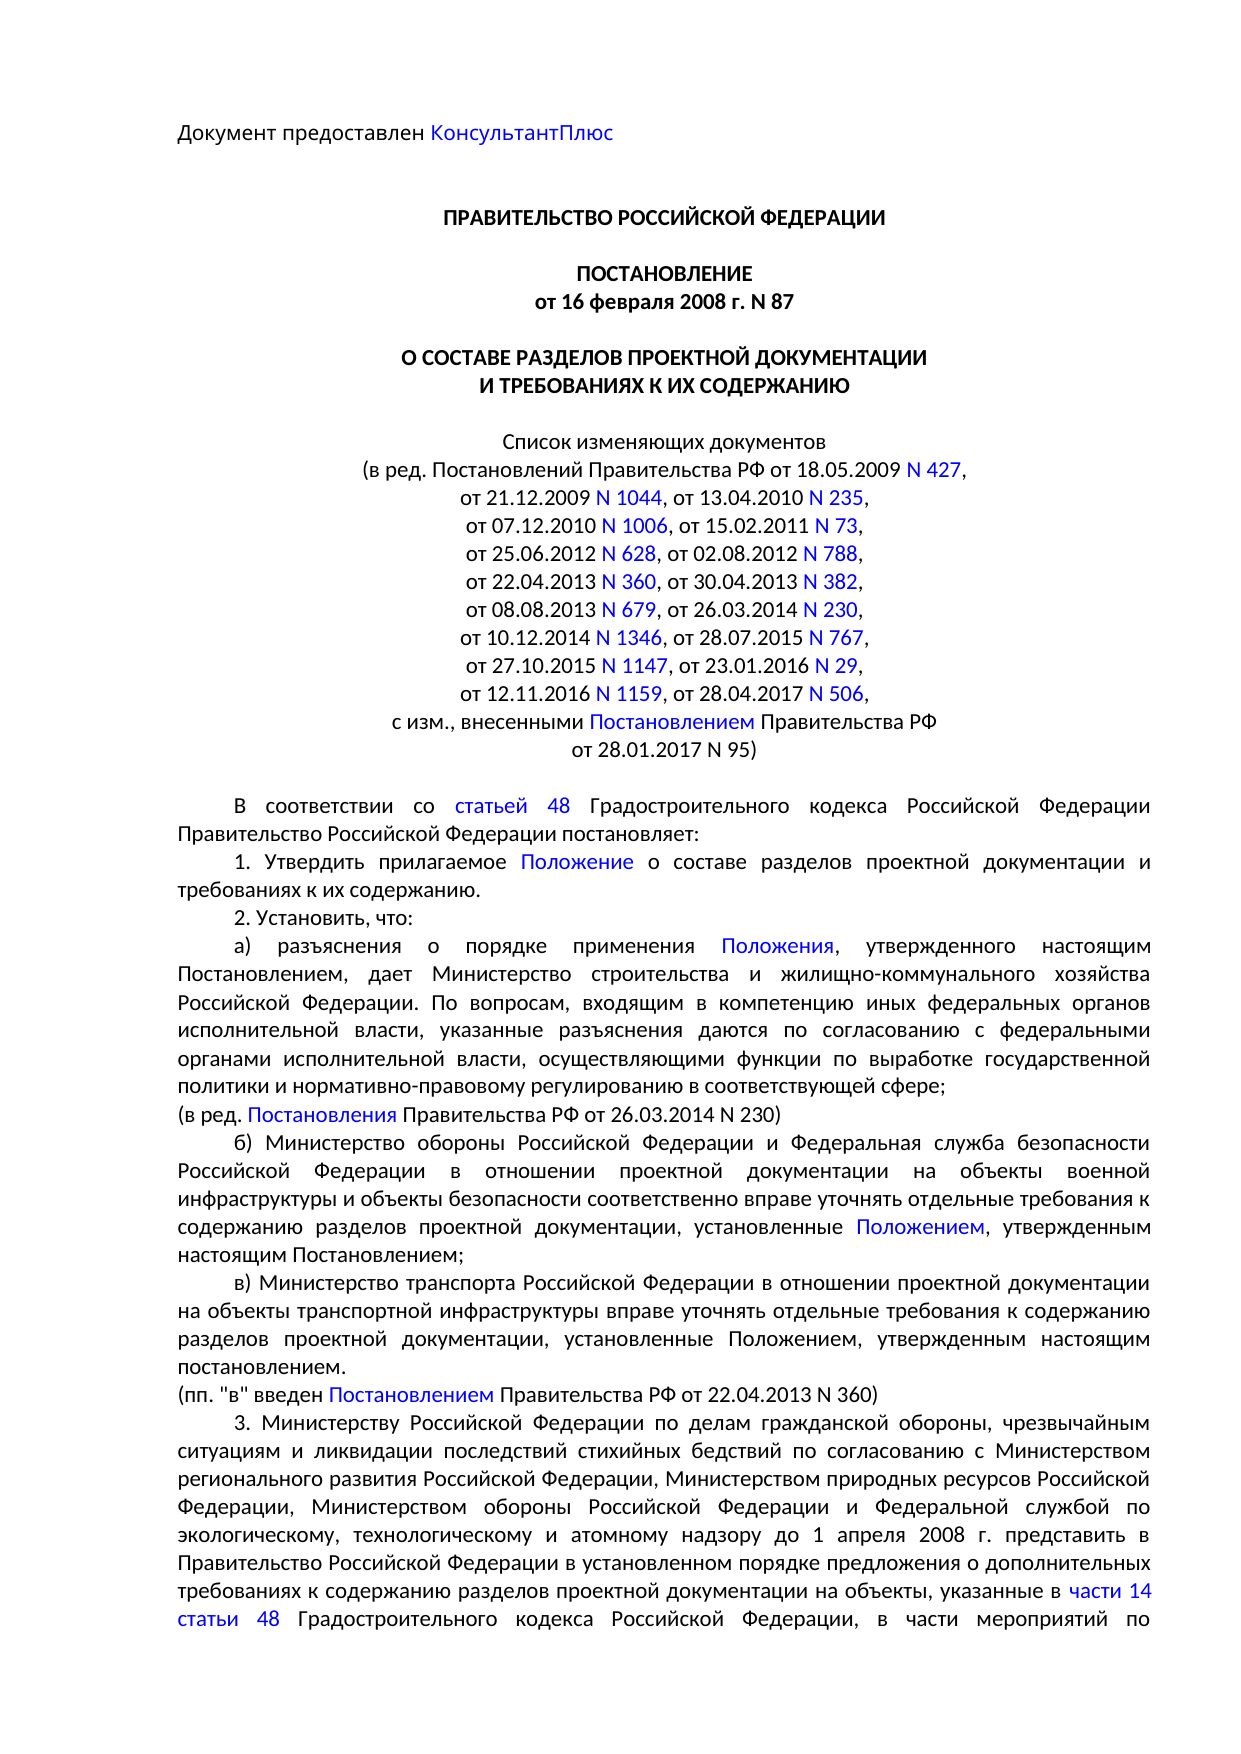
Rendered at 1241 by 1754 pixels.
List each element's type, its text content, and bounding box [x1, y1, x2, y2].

text (в ред. Постановлений Правительства РФ от 18.05.2009 N 427, [177, 455, 1152, 483]
text а) разъяснения о порядке применения Положения, утвержденного настоящим Постановлением, дает Министерство строительства и жилищно-коммунального хозяйства Российской Федерации. По вопросам, входящим в компетенцию иных федеральных органов исполнительной власти, указанные разъяснения даются по согласованию с федеральными органами исполнительной власти, осуществляющими функции по выработке государственной политики и нормативно-правовому регулированию в соответствующей сфере; [177, 932, 1152, 1100]
text от 07.12.2010 N 1006, от 15.02.2011 N 73, [177, 511, 1152, 539]
text В соответствии со статьей 48 Градостроительного кодекса Российской Федерации Правительство Российской Федерации постановляет: [177, 791, 1152, 847]
title от 16 февраля 2008 г. N 87 [177, 287, 1152, 315]
text б) Министерство обороны Российской Федерации и Федеральная служба безопасности Российской Федерации в отношении проектной документации на объекты военной инфраструктуры и объекты безопасности соответственно вправе уточнять отдельные требования к содержанию разделов проектной документации, установленные Положением, утвержденным настоящим Постановлением; [177, 1128, 1152, 1268]
title И ТРЕБОВАНИЯХ К ИХ СОДЕРЖАНИЮ [177, 371, 1152, 399]
text от 12.11.2016 N 1159, от 28.04.2017 N 506, [177, 679, 1152, 707]
text (пп. "в" введен Постановлением Правительства РФ от 22.04.2013 N 360) [177, 1380, 1152, 1408]
text от 10.12.2014 N 1346, от 28.07.2015 N 767, [177, 623, 1152, 651]
text 1. Утвердить прилагаемое Положение о составе разделов проектной документации и требованиях к их содержанию. [177, 847, 1152, 903]
text от 21.12.2009 N 1044, от 13.04.2010 N 235, [177, 483, 1152, 511]
title О СОСТАВЕ РАЗДЕЛОВ ПРОЕКТНОЙ ДОКУМЕНТАЦИИ [177, 343, 1152, 371]
text 2. Установить, что: [177, 903, 1152, 932]
text с изм., внесенными Постановлением Правительства РФ [177, 707, 1152, 735]
title ПРАВИТЕЛЬСТВО РОССИЙСКОЙ ФЕДЕРАЦИИ [177, 203, 1152, 231]
title Документ предоставлен КонсультантПлюс [177, 118, 1152, 175]
text (в ред. Постановления Правительства РФ от 26.03.2014 N 230) [177, 1100, 1152, 1128]
text в) Министерство транспорта Российской Федерации в отношении проектной документации на объекты транспортной инфраструктуры вправе уточнять отдельные требования к содержанию разделов проектной документации, установленные Положением, утвержденным настоящим постановлением. [177, 1268, 1152, 1380]
text от 25.06.2012 N 628, от 02.08.2012 N 788, [177, 539, 1152, 567]
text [177, 1408, 1152, 1632]
text Список изменяющих документов [177, 427, 1152, 455]
title ПОСТАНОВЛЕНИЕ [177, 259, 1152, 287]
text от 27.10.2015 N 1147, от 23.01.2016 N 29, [177, 651, 1152, 679]
text от 22.04.2013 N 360, от 30.04.2013 N 382, [177, 567, 1152, 595]
text от 28.01.2017 N 95) [177, 735, 1152, 763]
text от 08.08.2013 N 679, от 26.03.2014 N 230, [177, 595, 1152, 623]
